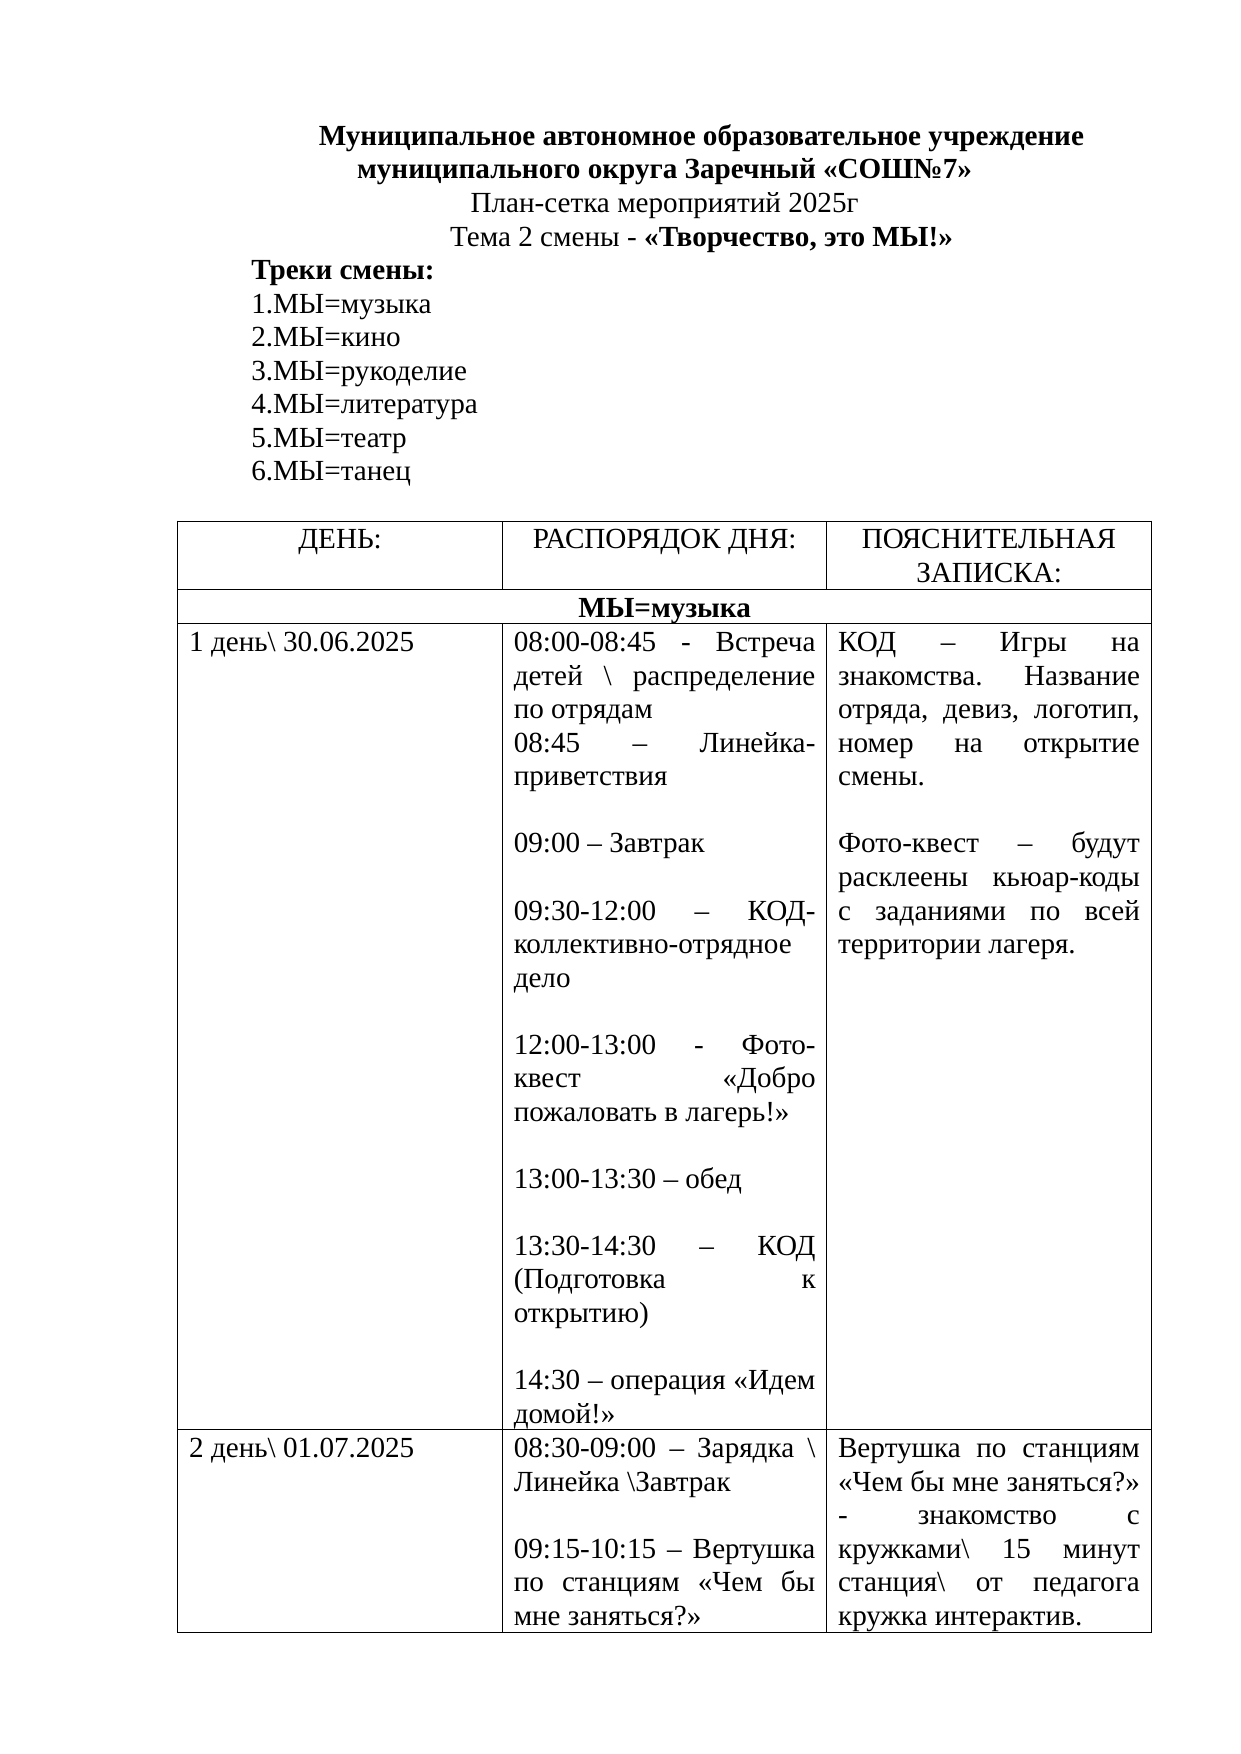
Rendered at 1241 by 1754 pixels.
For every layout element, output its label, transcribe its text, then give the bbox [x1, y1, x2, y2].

text 5.МЫ=театр [177, 420, 1152, 453]
text Муниципальное автономное образовательное учреждение муниципального округа Заречный «СОШ№7» [177, 118, 1152, 185]
text Треки смены: [177, 252, 1152, 286]
table_header ДЕНЬ: [178, 522, 502, 589]
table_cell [827, 1430, 1151, 1632]
text 6.МЫ=танец [177, 453, 1152, 487]
table_cell КОД – Игры на знакомства. Название отряда, девиз, логотип, номер на открытие смены. Фото-квест – будут расклеены кьюар-коды с заданиями по всей территории лагеря. [827, 624, 1151, 1429]
table_header ПОЯСНИТЕЛЬНАЯ ЗАПИСКА: [827, 522, 1151, 589]
text 2.МЫ=кино [177, 319, 1152, 353]
text План-сетка мероприятий 2025г [177, 185, 1152, 219]
text 3.МЫ=рукоделие [177, 353, 1152, 386]
text 1.МЫ=музыка [177, 286, 1152, 319]
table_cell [503, 1430, 826, 1632]
table_cell 1 день\ 30.06.2025 [178, 624, 502, 1429]
table_cell 2 день\ 01.07.2025 [178, 1430, 502, 1632]
text Тема 2 смены - «Творчество, это МЫ!» [177, 219, 1152, 252]
table_cell 08:00-08:45 - Встреча детей \ распределение по отрядам 08:45 – Линейка- приветствия 09:00 – Завтрак 09:30-12:00 – КОД-коллективно-отрядное дело 12:00-13:00 - Фото-квест «Добро пожаловать в лагерь!» 13:00-13:30 – обед 13:30-14:30 – КОД (Подготовка к открытию) 14:30 – операция «Идем домой!» [503, 624, 826, 1429]
table_header РАСПОРЯДОК ДНЯ: [503, 522, 826, 589]
table_cell МЫ=музыка [178, 590, 1151, 623]
text 4.МЫ=литература [177, 386, 1152, 420]
